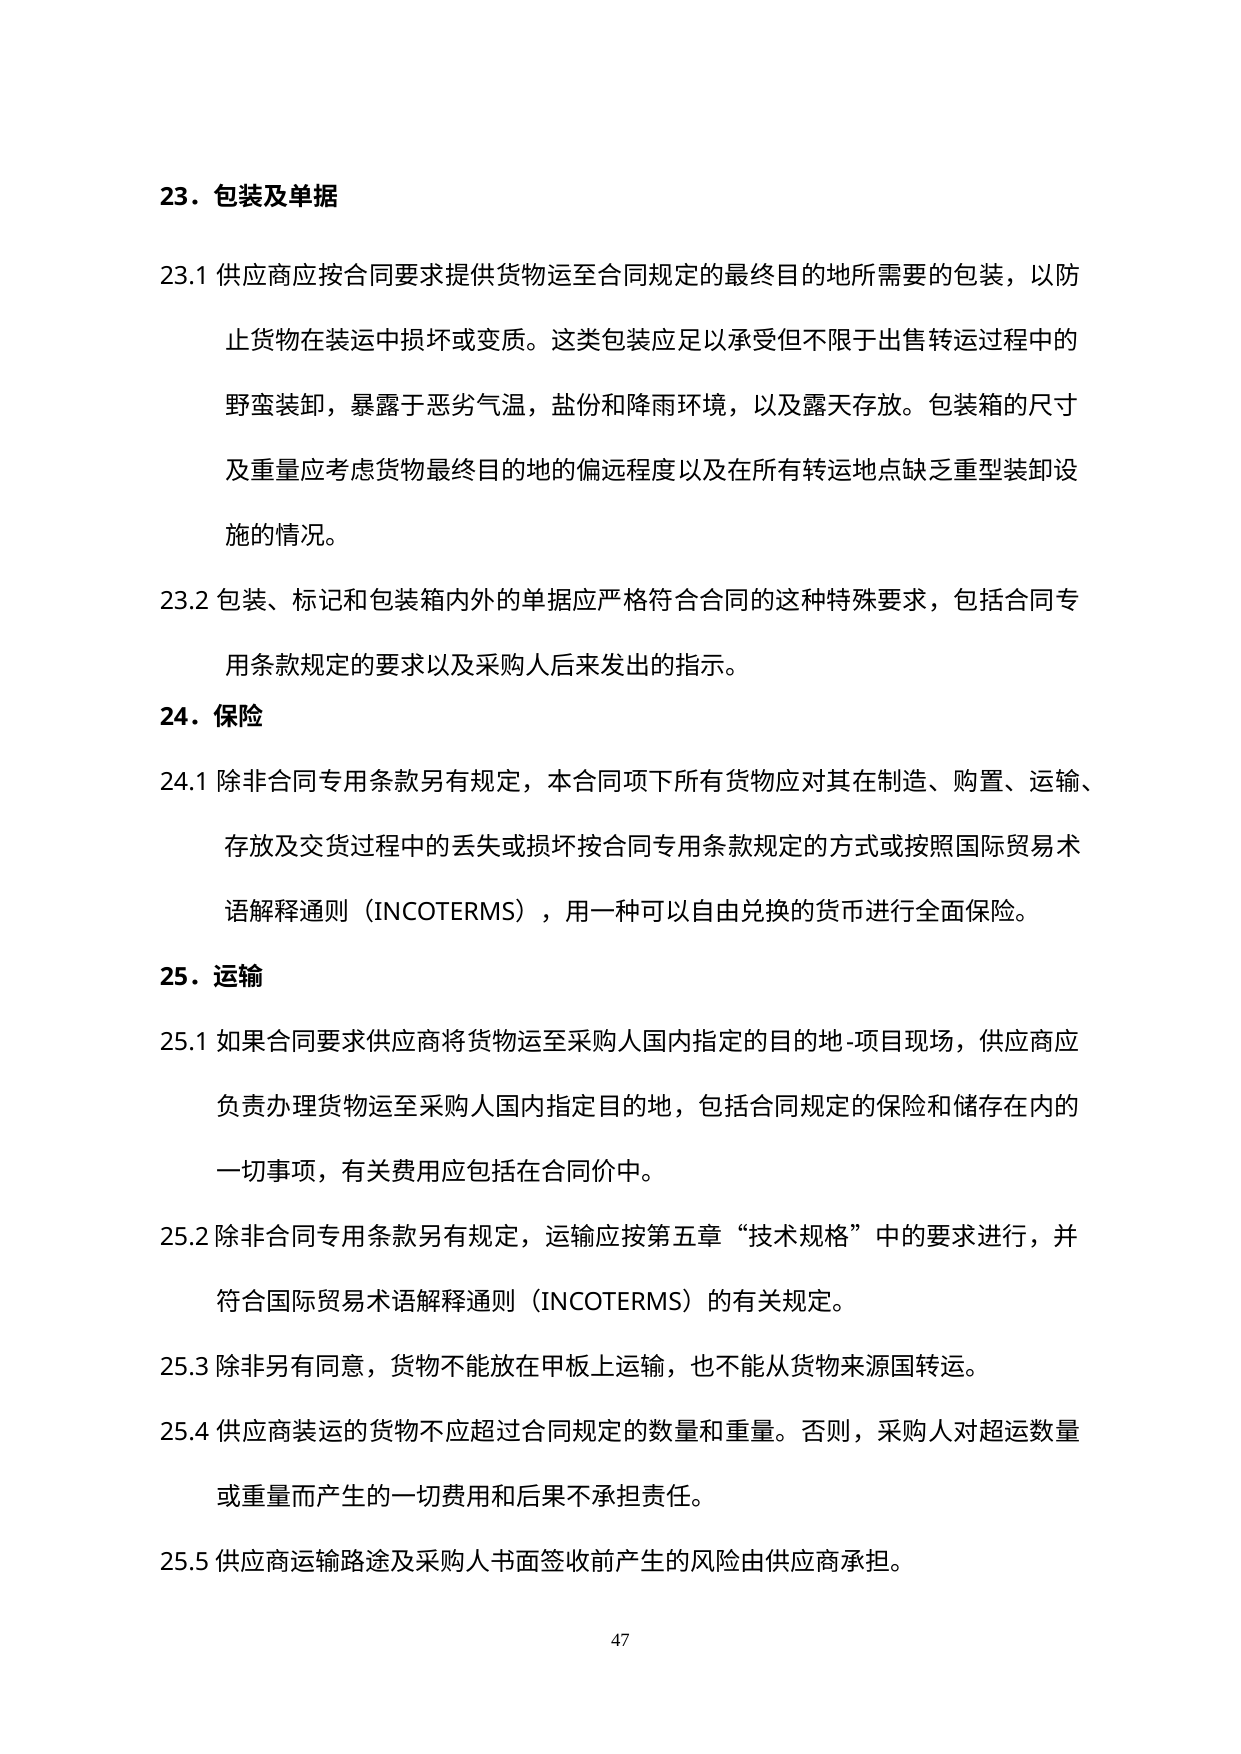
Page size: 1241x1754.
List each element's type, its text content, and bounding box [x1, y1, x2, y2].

text 25.2除非合同专用条款另有规定，运输应按第五章“技术规格”中的要求进行，并符合国际贸易术语解释通则（INCOTERMS）的有关规定。 [159, 1202, 1081, 1332]
text 25.5 供应商运输路途及采购人书面签收前产生的风险由供应商承担。 [159, 1527, 1081, 1592]
text 25．运输 [159, 942, 1081, 1007]
text 25.1 如果合同要求供应商将货物运至采购人国内指定的目的地-项目现场，供应商应负责办理货物运至采购人国内指定目的地，包括合同规定的保险和储存在内的一切事项，有关费用应包括在合同价中。 [159, 1007, 1081, 1202]
text 24．保险 [159, 682, 1081, 747]
text 23.1 供应商应按合同要求提供货物运至合同规定的最终目的地所需要的包装，以防止货物在装运中损坏或变质。这类包装应足以承受但不限于出售转运过程中的野蛮装卸，暴露于恶劣气温，盐份和降雨环境，以及露天存放。包装箱的尺寸及重量应考虑货物最终目的地的偏远程度以及在所有转运地点缺乏重型装卸设施的情况。 [159, 227, 1081, 552]
text 23.2 包装、标记和包装箱内外的单据应严格符合合同的这种特殊要求，包括合同专用条款规定的要求以及采购人后来发出的指示。 [159, 552, 1081, 682]
text 24.1 除非合同专用条款另有规定，本合同项下所有货物应对其在制造、购置、运输、存放及交货过程中的丢失或损坏按合同专用条款规定的方式或按照国际贸易术语解释通则（INCOTERMS），用一种可以自由兑换的货币进行全面保险。 [159, 747, 1081, 942]
text 25.3 除非另有同意，货物不能放在甲板上运输，也不能从货物来源国转运。 [159, 1332, 1081, 1397]
text 23．包装及单据 [159, 162, 1081, 227]
text 25.4 供应商装运的货物不应超过合同规定的数量和重量。否则，采购人对超运数量或重量而产生的一切费用和后果不承担责任。 [159, 1397, 1081, 1527]
